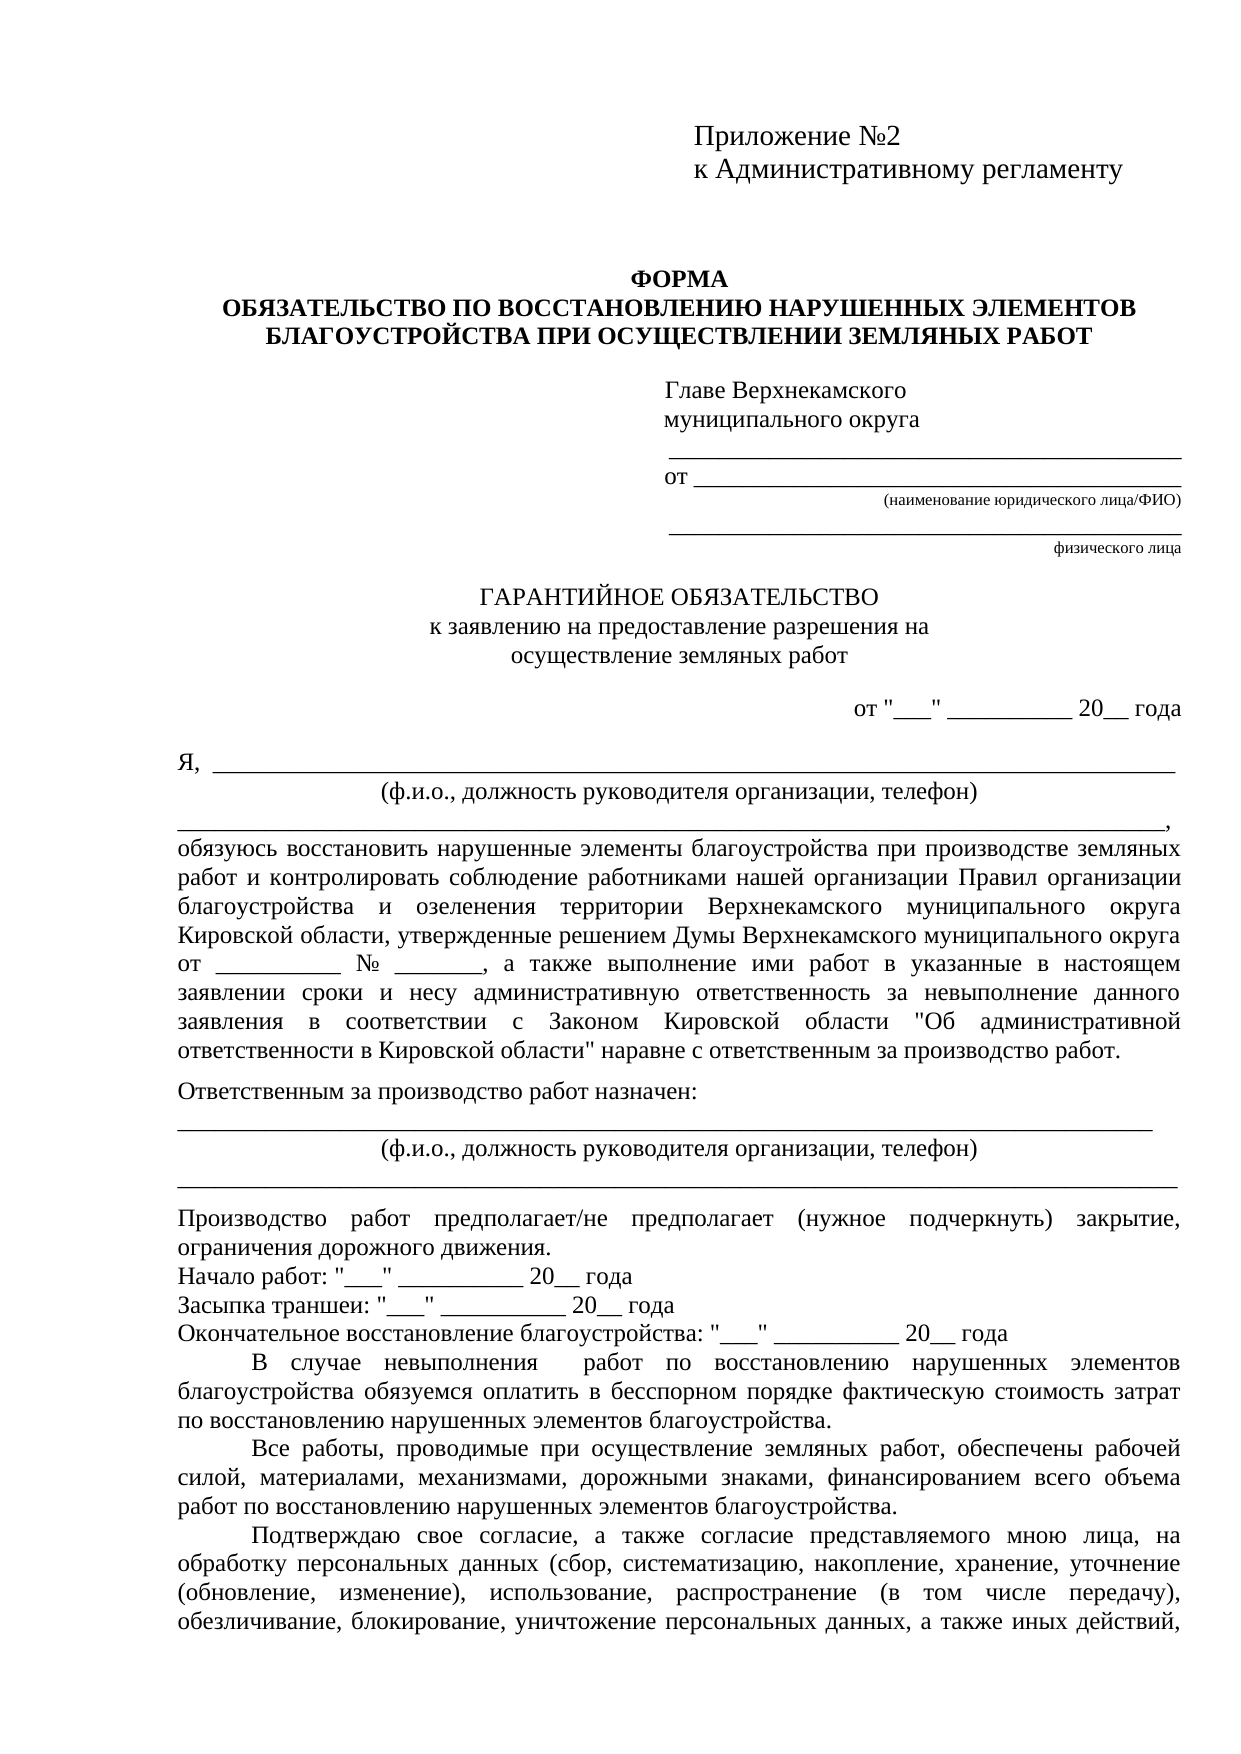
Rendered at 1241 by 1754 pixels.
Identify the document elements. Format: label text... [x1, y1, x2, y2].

text ГАРАНТИЙНОЕ ОБЯЗАТЕЛЬСТВО [177, 582, 1181, 611]
text В случае невыполнения работ по восстановлению нарушенных элементов благоустройства обязуемся оплатить в бесспорном порядке фактическую стоимость затрат по восстановлению нарушенных элементов благоустройства. [177, 1347, 1181, 1433]
text Засыпка траншеи: "___" __________ 20__ года [177, 1290, 1181, 1318]
text муниципального округа [177, 404, 1181, 433]
text _________________________________________ [177, 509, 1181, 538]
text Приложение №2 [693, 118, 1181, 152]
text ______________________________________________________________________________ [177, 1105, 1181, 1133]
text к Административному регламенту [693, 152, 1181, 185]
text Все работы, проводимые при осуществление земляных работ, обеспечены рабочей силой, материалами, механизмами, дорожными знаками, финансированием всего объема работ по восстановлению нарушенных элементов благоустройства. [177, 1433, 1181, 1520]
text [177, 1520, 1181, 1635]
text (ф.и.о., должность руководителя организации, телефон) [177, 776, 1181, 805]
text осуществление земляных работ [177, 640, 1181, 668]
text от _______________________________________ [177, 461, 1181, 490]
text Окончательное восстановление благоустройства: "___" __________ 20__ года [177, 1318, 1181, 1347]
text _______________________________________________________________________________, [177, 805, 1181, 833]
text физического лица [177, 538, 1181, 557]
text (наименование юридического лица/ФИО) [177, 490, 1181, 509]
text обязуюсь восстановить нарушенные элементы благоустройства при производстве земляных работ и контролировать соблюдение работниками нашей организации Правил организации благоустройства и озеленения территории Верхнекамского муниципального округа Кировской области, утвержденные решением Думы Верхнекамского муниципального округа от __________ № _______, а также выполнение ими работ в указанные в настоящем заявлении сроки и несу административную ответственность за невыполнение данного заявления в соответствии с Законом Кировской области "Об административной ответственности в Кировской области" наравне с ответственным за производство работ. [177, 833, 1181, 1063]
text Ответственным за производство работ назначен: [177, 1076, 1181, 1105]
text _________________________________________ [177, 433, 1181, 461]
text ОБЯЗАТЕЛЬСТВО ПО ВОССТАНОВЛЕНИЮ НАРУШЕННЫХ ЭЛЕМЕНТОВ [177, 293, 1181, 321]
text Я, _____________________________________________________________________________ [177, 747, 1181, 776]
text Главе Верхнекамского [177, 375, 1181, 404]
text ________________________________________________________________________________ [177, 1162, 1181, 1191]
text Начало работ: "___" __________ 20__ года [177, 1261, 1181, 1290]
text от "___" __________ 20__ года [177, 693, 1181, 722]
text (ф.и.о., должность руководителя организации, телефон) [177, 1133, 1181, 1162]
text ФОРМА [177, 264, 1181, 293]
text к заявлению на предоставление разрешения на [177, 611, 1181, 640]
text Производство работ предполагает/не предполагает (нужное подчеркнуть) закрытие, ограничения дорожного движения. [177, 1203, 1181, 1261]
text БЛАГОУСТРОЙСТВА ПРИ ОСУЩЕСТВЛЕНИИ ЗЕМЛЯНЫХ РАБОТ [177, 321, 1181, 350]
